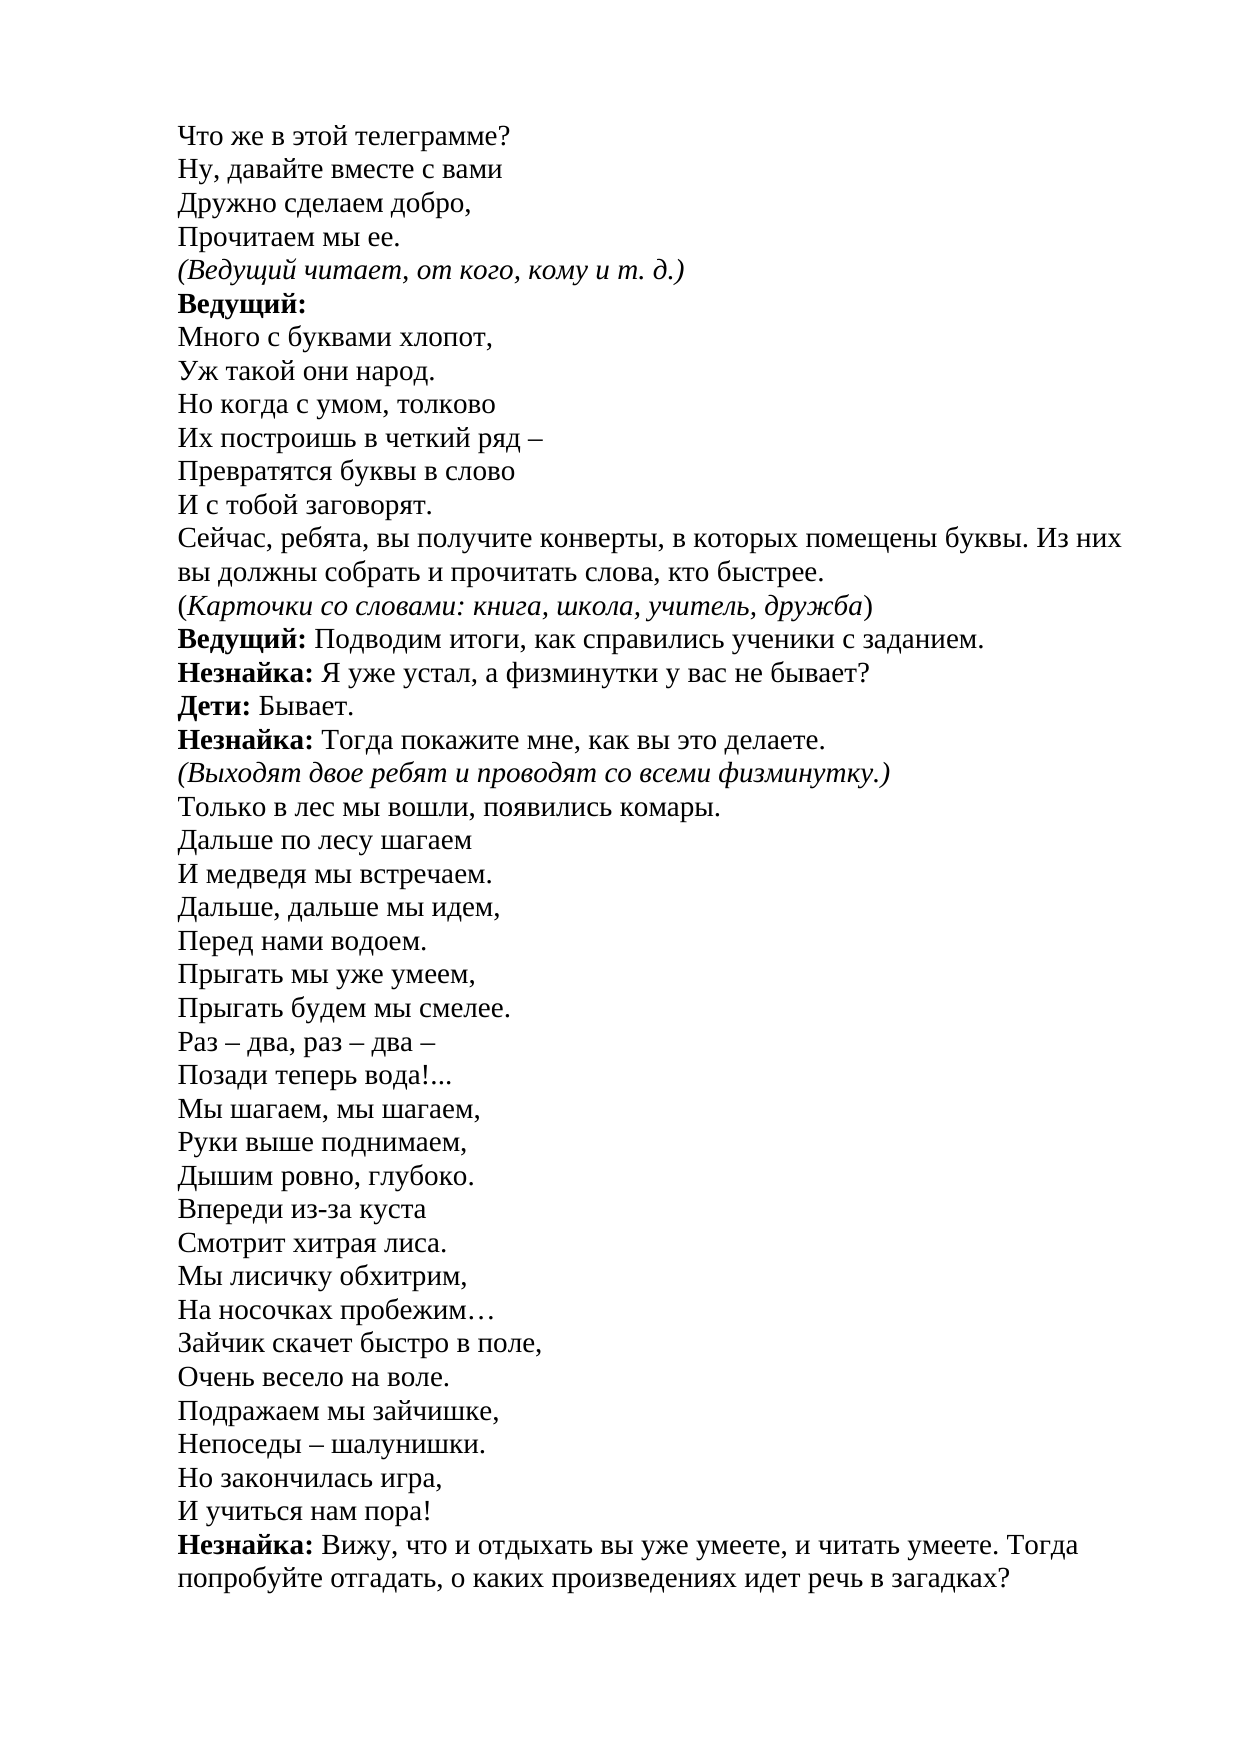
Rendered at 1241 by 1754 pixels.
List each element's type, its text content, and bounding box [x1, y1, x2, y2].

text Незнайка: Тогда покажите мне, как вы это делаете. [177, 722, 1152, 755]
text (Ведущий читает, от кого, кому и т. д.) [177, 252, 1152, 286]
text Незнайка: Вижу, что и отдыхать вы уже умеете, и читать умеете. Тогда попробуйте отгадать, о каких произведениях идет речь в загадках? [177, 1527, 1152, 1594]
text Что же в этой телеграмме? Ну, давайте вместе с вами Дружно сделаем добро, Прочитаем мы ее. [177, 118, 1152, 252]
text Дети: Бывает. [177, 688, 1152, 722]
text Незнайка: Я уже устал, а физминутки у вас не бывает? [177, 655, 1152, 688]
text Ведущий: [177, 286, 1152, 319]
text Только в лес мы вошли, появились комары. Дальше по лесу шагаем И медведя мы встречаем. Дальше, дальше мы идем, Перед нами водоем. Прыгать мы уже умеем, Прыгать будем мы смелее. Раз – два, раз – два – Позади теперь вода!... Мы шагаем, мы шагаем, Руки выше поднимаем, Дышим ровно, глубоко. Впереди из-за куста Смотрит хитрая лиса. Мы лисичку обхитрим, На носочках пробежим… Зайчик скачет быстро в поле, Очень весело на воле. Подражаем мы зайчишке, Непоседы – шалунишки. Но закончилась игра, И учиться нам пора! [177, 789, 1152, 1527]
text Ведущий: Подводим итоги, как справились ученики с заданием. [177, 621, 1152, 655]
text (Карточки со словами: книга, школа, учитель, дружба) [177, 588, 1152, 621]
text Много с буквами хлопот, Уж такой они народ. Но когда с умом, толково Их построишь в четкий ряд – Превратятся буквы в слово И с тобой заговорят. [177, 319, 1152, 521]
text Сейчас, ребята, вы получите конверты, в которых помещены буквы. Из них вы должны собрать и прочитать слова, кто быстрее. [177, 521, 1152, 588]
text (Выходят двое ребят и проводят со всеми физминутку.) [177, 755, 1152, 789]
